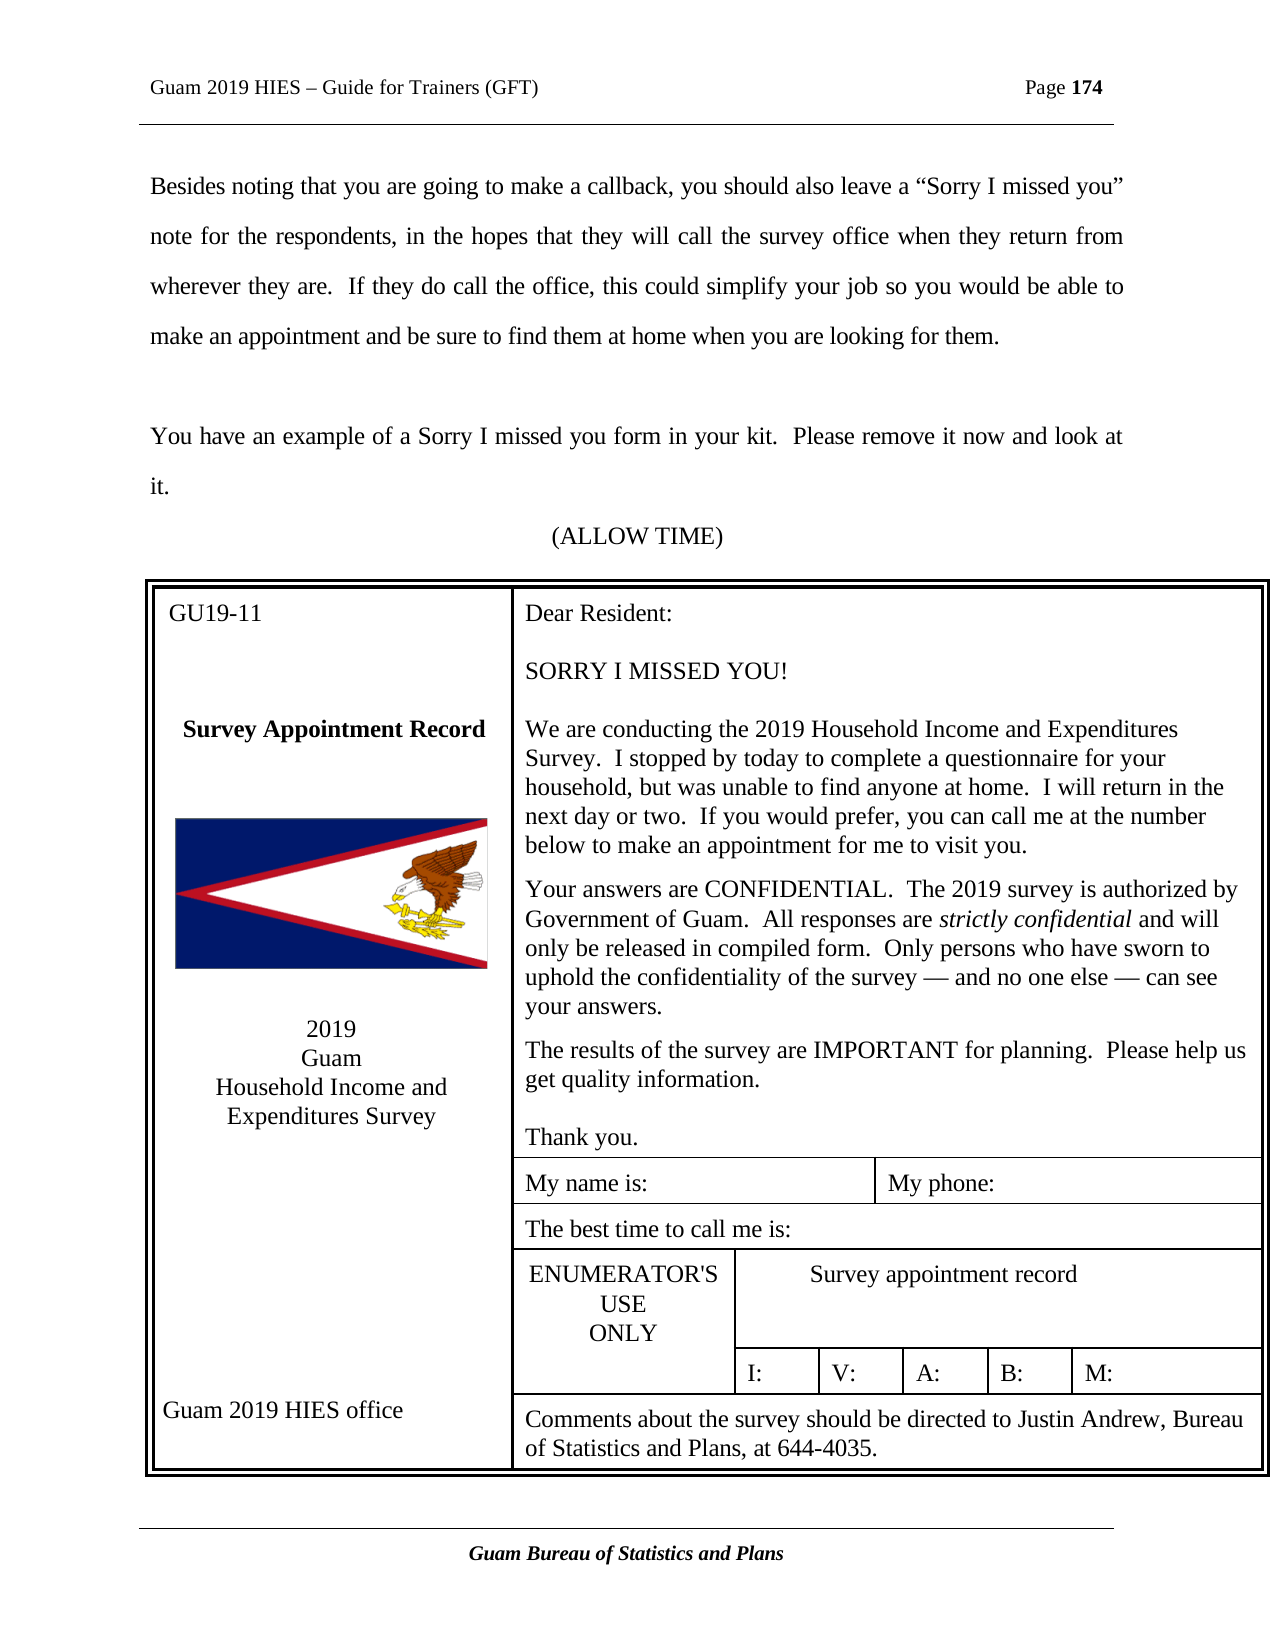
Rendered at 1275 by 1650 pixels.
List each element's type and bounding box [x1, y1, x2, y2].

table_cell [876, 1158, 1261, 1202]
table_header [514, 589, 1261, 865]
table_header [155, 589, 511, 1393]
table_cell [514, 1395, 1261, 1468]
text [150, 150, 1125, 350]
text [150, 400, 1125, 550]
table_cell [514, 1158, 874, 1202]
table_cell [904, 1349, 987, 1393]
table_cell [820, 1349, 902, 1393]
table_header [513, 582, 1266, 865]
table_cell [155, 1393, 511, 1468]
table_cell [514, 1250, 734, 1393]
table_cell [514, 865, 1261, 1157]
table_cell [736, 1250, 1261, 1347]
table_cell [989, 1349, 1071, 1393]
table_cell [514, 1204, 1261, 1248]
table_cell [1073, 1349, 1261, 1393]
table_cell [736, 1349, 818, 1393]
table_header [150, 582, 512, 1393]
picture [175, 818, 488, 969]
